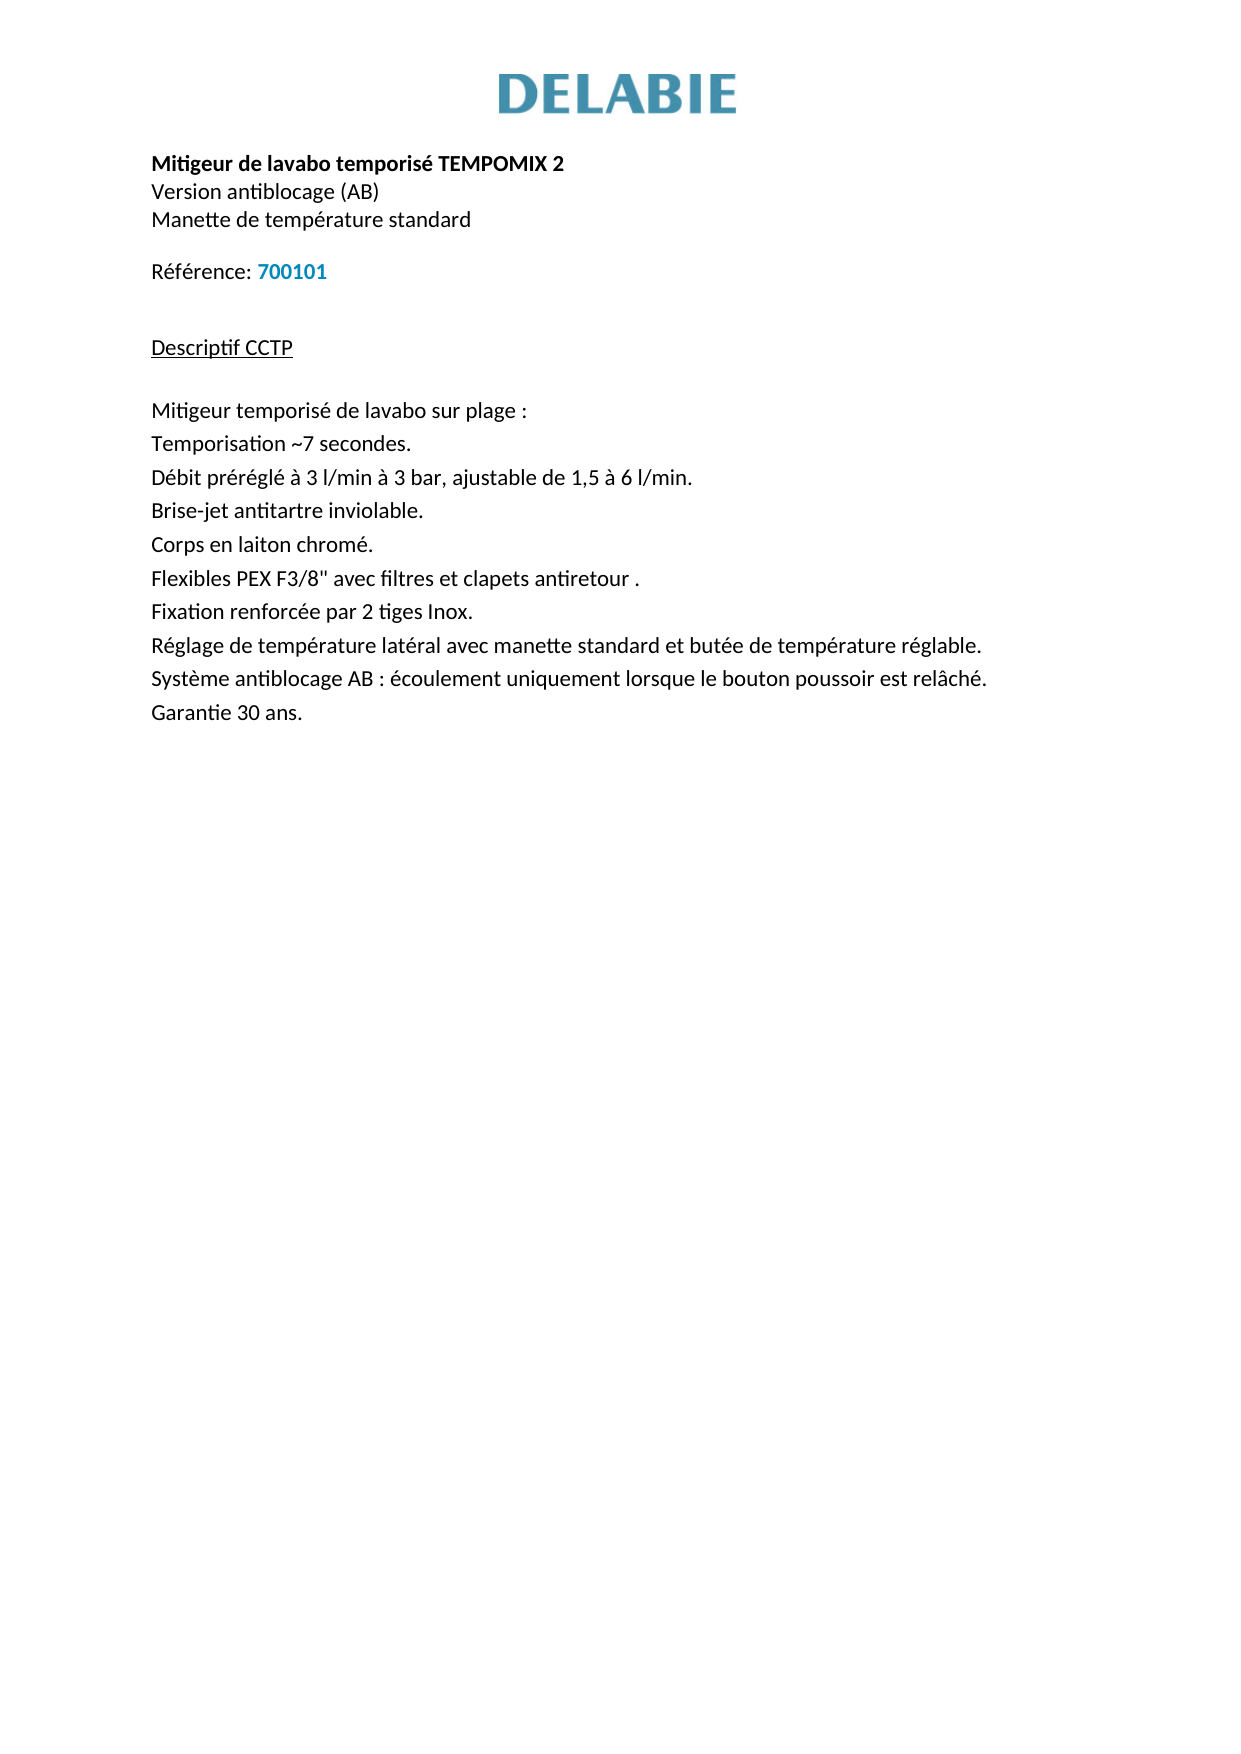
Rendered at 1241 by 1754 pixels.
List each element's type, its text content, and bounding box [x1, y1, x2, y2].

text Brise-jet antitartre inviolable. [151, 497, 1084, 525]
text Version antiblocage (AB) [151, 177, 1084, 205]
text Fixation renforcée par 2 tiges Inox. [151, 597, 1084, 625]
text Système antiblocage AB : écoulement uniquement lorsque le bouton poussoir est relâché. [151, 664, 1084, 692]
text Corps en laiton chromé. [151, 530, 1084, 558]
text Temporisation ~7 secondes. [151, 429, 1084, 458]
text Réglage de température latéral avec manette standard et butée de température réglable. [151, 631, 1084, 659]
text Flexibles PEX F3/8" avec filtres et clapets antiretour . [151, 564, 1084, 592]
text Mitigeur de lavabo temporisé TEMPOMIX 2 [151, 149, 1084, 177]
text Manette de température standard [151, 205, 1084, 233]
text Garantie 30 ans. [151, 698, 1084, 726]
text Débit préréglé à 3 l/min à 3 bar, ajustable de 1,5 à 6 l/min. [151, 463, 1084, 491]
text Mitigeur temporisé de lavabo sur plage : [151, 396, 1084, 424]
text Référence: 700101 [151, 257, 1084, 285]
text Descriptif CCTP [151, 333, 1084, 361]
picture [497, 74, 738, 114]
